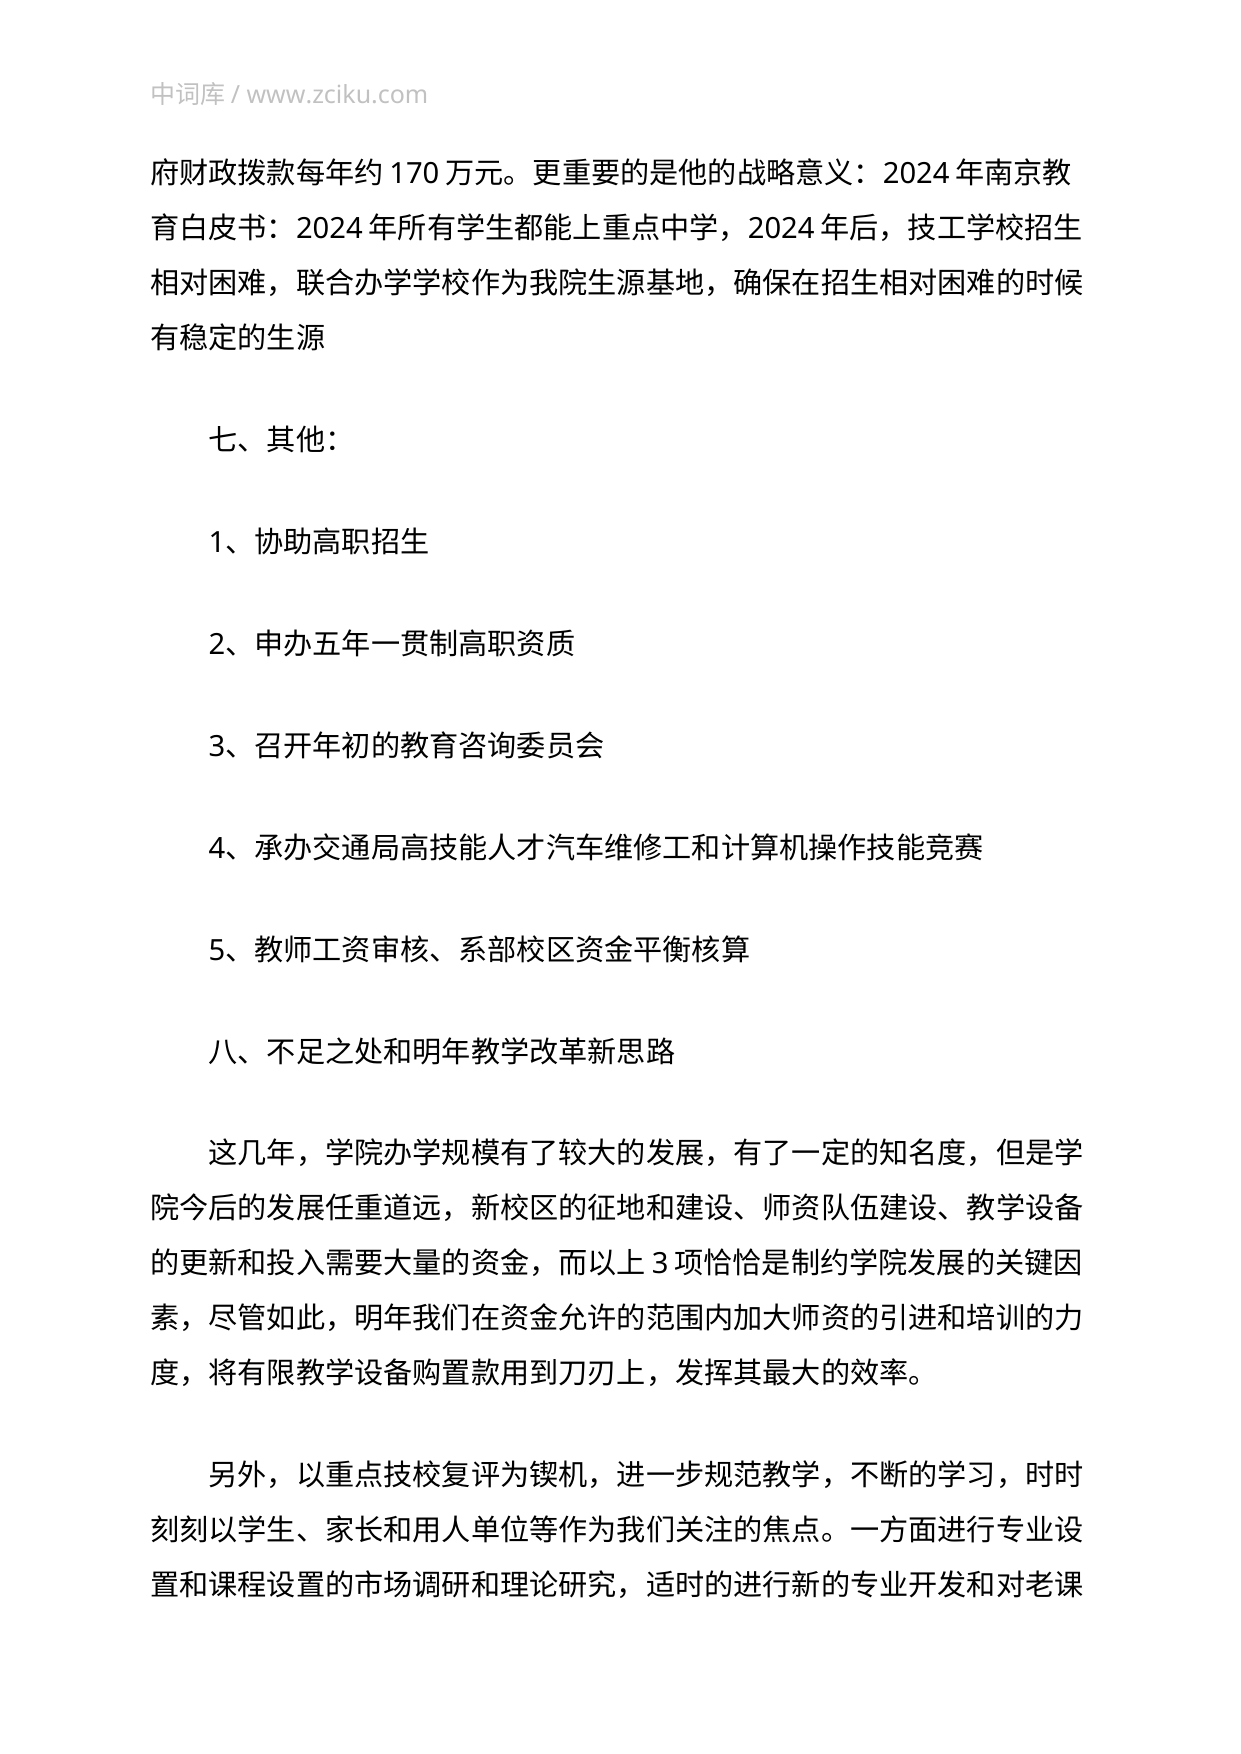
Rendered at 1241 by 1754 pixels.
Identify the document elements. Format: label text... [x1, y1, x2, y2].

text 3、召开年初的教育咨询委员会 [150, 722, 1090, 765]
text 1、协助高职招生 [150, 518, 1090, 561]
text 4、承办交通局高技能人才汽车维修工和计算机操作技能竞赛 [150, 824, 1090, 867]
text 八、不足之处和明年教学改革新思路 [150, 1028, 1090, 1071]
text 七、其他： [150, 417, 1090, 459]
text 2、申办五年一贯制高职资质 [150, 620, 1090, 663]
text 5、教师工资审核、系部校区资金平衡核算 [150, 926, 1090, 969]
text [150, 150, 1090, 357]
text 这几年，学院办学规模有了较大的发展，有了一定的知名度，但是学院今后的发展任重道远，新校区的征地和建设、师资队伍建设、教学设备的更新和投入需要大量的资金，而以上3项恰恰是制约学院发展的关键因素，尽管如此，明年我们在资金允许的范围内加大师资的引进和培训的力度，将有限教学设备购置款用到刀刃上，发挥其最大的效率。 [150, 1130, 1090, 1392]
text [150, 1452, 1090, 1604]
